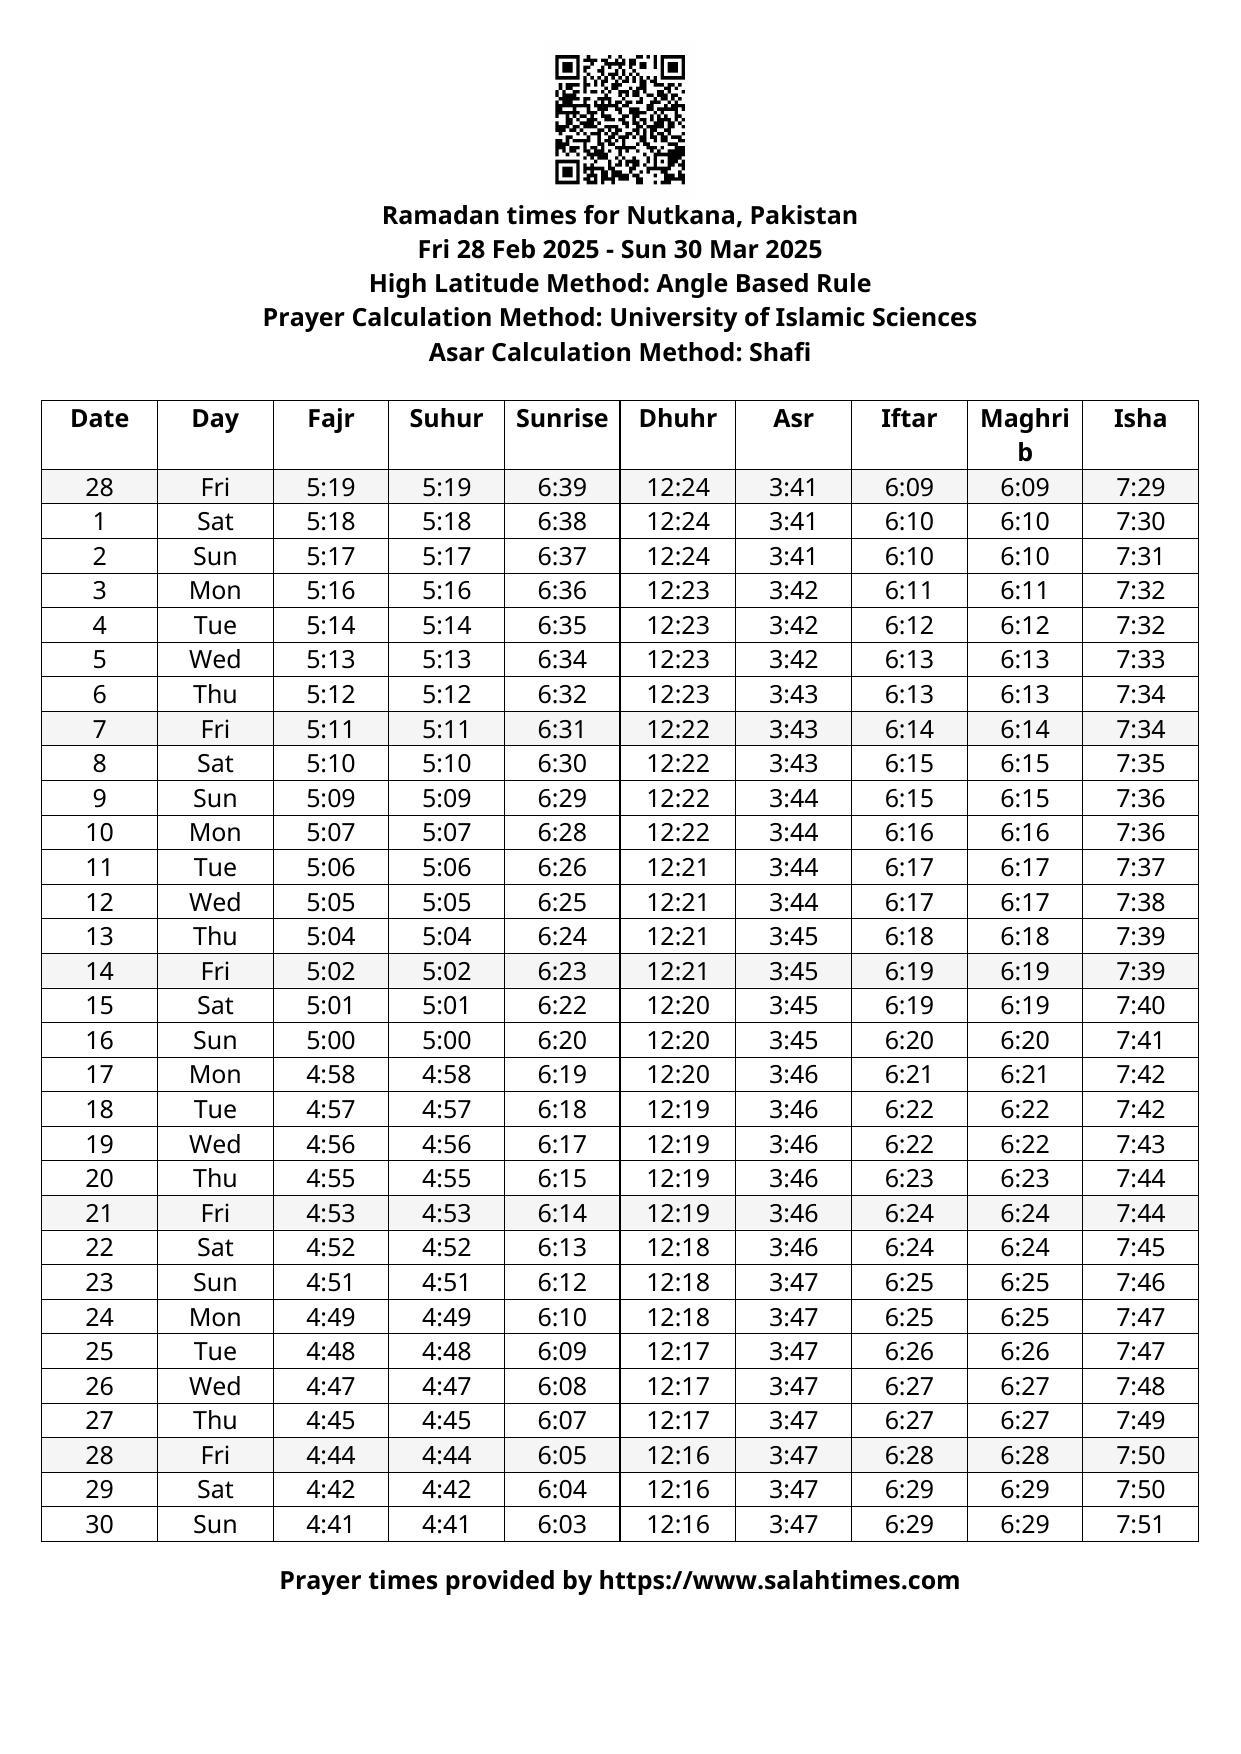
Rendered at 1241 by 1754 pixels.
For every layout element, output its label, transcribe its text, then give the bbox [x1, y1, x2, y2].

table_cell 6:38 [505, 504, 619, 538]
text Asar Calculation Method: Shafi [42, 334, 1198, 368]
table_cell 6:26 [968, 1334, 1082, 1368]
table_cell 5:19 [389, 470, 504, 503]
table_cell 7:49 [1083, 1404, 1198, 1437]
table_cell 4:47 [274, 1369, 388, 1402]
table_cell 6:19 [505, 1058, 619, 1091]
table_cell 5:12 [274, 677, 388, 711]
table_cell 6:13 [968, 643, 1082, 676]
table_cell 6:23 [505, 954, 619, 987]
table_cell 3:43 [736, 712, 851, 745]
table_cell 5:18 [274, 504, 388, 538]
table_cell 8 [42, 746, 157, 780]
table_cell 4 [42, 608, 157, 642]
table_cell 6:20 [968, 1023, 1082, 1057]
table_cell 6:17 [968, 885, 1082, 918]
table_cell 7:42 [1083, 1058, 1198, 1091]
table_cell 3:44 [736, 816, 851, 849]
table_cell 3:44 [736, 850, 851, 884]
table_cell 5:09 [274, 781, 388, 814]
table_cell 6:21 [968, 1058, 1082, 1091]
table_cell 25 [42, 1334, 157, 1368]
table_cell 21 [42, 1196, 157, 1229]
table_cell 19 [42, 1127, 157, 1160]
table_cell 12:17 [621, 1369, 735, 1402]
table_cell 7:51 [1083, 1507, 1198, 1541]
table_cell Fri [158, 1438, 273, 1472]
table_cell 12:21 [621, 954, 735, 987]
table_header Fajr [274, 401, 388, 469]
table_cell 12:17 [621, 1404, 735, 1437]
table_header Day [158, 401, 273, 469]
table_cell 5:18 [389, 504, 504, 538]
table_cell 12:19 [621, 1092, 735, 1126]
table_cell Fri [158, 712, 273, 745]
table_header Maghrib [968, 401, 1082, 469]
table_cell 6:10 [968, 504, 1082, 538]
table_cell 4:44 [274, 1438, 388, 1472]
table_cell 6:36 [505, 574, 619, 607]
table_cell 6:07 [505, 1404, 619, 1437]
table_cell 6:25 [968, 1300, 1082, 1333]
table_cell 6:08 [505, 1369, 619, 1402]
table_cell 24 [42, 1300, 157, 1333]
table_cell Fri [158, 1196, 273, 1229]
table_cell 12:16 [621, 1438, 735, 1472]
table_cell 6:22 [852, 1092, 967, 1126]
table_cell 4:42 [389, 1473, 504, 1506]
table_cell Fri [158, 470, 273, 503]
table_cell 3:45 [736, 919, 851, 953]
table_header Dhuhr [621, 401, 735, 469]
table_cell 6:04 [505, 1473, 619, 1506]
table_cell 7:39 [1083, 919, 1198, 953]
table_cell 6:15 [968, 781, 1082, 814]
table_cell 3:46 [736, 1196, 851, 1229]
table_cell Mon [158, 1300, 273, 1333]
table_cell 3:47 [736, 1507, 851, 1541]
table_cell 29 [42, 1473, 157, 1506]
table_cell Tue [158, 1092, 273, 1126]
table_cell Thu [158, 919, 273, 953]
table_cell 12:23 [621, 608, 735, 642]
table_cell 6:25 [505, 885, 619, 918]
table_cell 5:16 [389, 574, 504, 607]
table_cell 4:41 [274, 1507, 388, 1541]
table_cell 3:43 [736, 677, 851, 711]
table_cell 6:18 [505, 1092, 619, 1126]
table_cell 3:41 [736, 539, 851, 572]
table_cell 18 [42, 1092, 157, 1126]
table_cell 3:46 [736, 1161, 851, 1195]
table_cell 6:09 [852, 470, 967, 503]
table_cell 6:29 [852, 1507, 967, 1541]
table_cell Sat [158, 504, 273, 538]
table_cell 6:12 [852, 608, 967, 642]
table_cell 7:43 [1083, 1127, 1198, 1160]
table_cell 7:47 [1083, 1300, 1198, 1333]
table_cell 12:23 [621, 643, 735, 676]
table_cell 3:45 [736, 989, 851, 1022]
table_cell 7:31 [1083, 539, 1198, 572]
table_cell 5:06 [274, 850, 388, 884]
table_cell 6:24 [852, 1231, 967, 1264]
table_cell Wed [158, 643, 273, 676]
table_cell 4:48 [274, 1334, 388, 1368]
table_cell 5:10 [274, 746, 388, 780]
table_cell 3:47 [736, 1369, 851, 1402]
table_cell 3:47 [736, 1334, 851, 1368]
table_cell 3:44 [736, 781, 851, 814]
table_cell 6:22 [968, 1092, 1082, 1126]
table_cell 4:55 [274, 1161, 388, 1195]
text Prayer Calculation Method: University of Islamic Sciences [42, 300, 1198, 334]
table_cell 3:46 [736, 1127, 851, 1160]
table_cell Sat [158, 1473, 273, 1506]
table_cell 6:16 [968, 816, 1082, 849]
table_cell 5:01 [389, 989, 504, 1022]
table_cell 5:00 [389, 1023, 504, 1057]
table_cell 6:29 [968, 1473, 1082, 1506]
table_cell Tue [158, 1334, 273, 1368]
table_cell 4:58 [274, 1058, 388, 1091]
table_cell 11 [42, 850, 157, 884]
table_cell 3:47 [736, 1300, 851, 1333]
table_cell 4:53 [389, 1196, 504, 1229]
table_cell 6:13 [852, 643, 967, 676]
table_cell Sun [158, 1507, 273, 1541]
table_cell 5:07 [274, 816, 388, 849]
table_cell 7:47 [1083, 1334, 1198, 1368]
table_cell 20 [42, 1161, 157, 1195]
table_cell 3:47 [736, 1473, 851, 1506]
table_cell 6:27 [968, 1404, 1082, 1437]
table_cell Mon [158, 816, 273, 849]
table_cell 6:28 [505, 816, 619, 849]
table_cell 6:16 [852, 816, 967, 849]
table_cell 6:10 [852, 504, 967, 538]
table_cell 9 [42, 781, 157, 814]
table_cell 6:15 [505, 1161, 619, 1195]
table_cell Sat [158, 1231, 273, 1264]
table_cell 7:34 [1083, 712, 1198, 745]
table_cell 3:47 [736, 1438, 851, 1472]
table_cell Wed [158, 885, 273, 918]
table_cell Mon [158, 1058, 273, 1091]
table_cell 6:13 [852, 677, 967, 711]
table_cell 6:21 [852, 1058, 967, 1091]
table_cell 6:14 [505, 1196, 619, 1229]
table_cell 12:20 [621, 1058, 735, 1091]
table_cell 7:41 [1083, 1023, 1198, 1057]
table_cell 4:56 [389, 1127, 504, 1160]
table_cell 7:30 [1083, 504, 1198, 538]
table_cell 12:22 [621, 781, 735, 814]
table_cell 4:56 [274, 1127, 388, 1160]
table_cell 6:34 [505, 643, 619, 676]
table_cell 12:16 [621, 1473, 735, 1506]
table_cell 5:00 [274, 1023, 388, 1057]
table_cell 7:45 [1083, 1231, 1198, 1264]
table_cell 7:39 [1083, 954, 1198, 987]
table_cell 4:57 [389, 1092, 504, 1126]
table_cell 6:24 [968, 1196, 1082, 1229]
table_cell 4:48 [389, 1334, 504, 1368]
table_cell 4:57 [274, 1092, 388, 1126]
table_cell 3:41 [736, 470, 851, 503]
table_cell 12:21 [621, 850, 735, 884]
table_cell 7:50 [1083, 1438, 1198, 1472]
table_cell 4:41 [389, 1507, 504, 1541]
table_cell 12:20 [621, 1023, 735, 1057]
table_cell 5:11 [389, 712, 504, 745]
table_cell 3:41 [736, 504, 851, 538]
table_cell 7:32 [1083, 608, 1198, 642]
table_cell 4:45 [274, 1404, 388, 1437]
table_cell 6:13 [505, 1231, 619, 1264]
table_cell 7:44 [1083, 1161, 1198, 1195]
table_cell Tue [158, 850, 273, 884]
table_cell Sat [158, 989, 273, 1022]
table_header Isha [1083, 401, 1198, 469]
table_cell 6:17 [852, 850, 967, 884]
table_cell 6:24 [852, 1196, 967, 1229]
table_cell 4:52 [389, 1231, 504, 1264]
table_cell 6:22 [968, 1127, 1082, 1160]
text Fri 28 Feb 2025 - Sun 30 Mar 2025 [42, 232, 1198, 266]
table_cell 7 [42, 712, 157, 745]
table_cell Tue [158, 608, 273, 642]
table_cell 12:19 [621, 1127, 735, 1160]
table_cell Wed [158, 1127, 273, 1160]
table_cell Wed [158, 1369, 273, 1402]
table_cell 6:14 [968, 712, 1082, 745]
table_cell 6:20 [505, 1023, 619, 1057]
table_cell 10 [42, 816, 157, 849]
table_cell 6:27 [852, 1404, 967, 1437]
table_header Date [42, 401, 157, 469]
table_cell 4:58 [389, 1058, 504, 1091]
table_cell 12:21 [621, 885, 735, 918]
table_cell Sat [158, 746, 273, 780]
table_cell 4:42 [274, 1473, 388, 1506]
table_cell 3:44 [736, 885, 851, 918]
table_cell 12:18 [621, 1300, 735, 1333]
table_cell 12:22 [621, 746, 735, 780]
table_header Iftar [852, 401, 967, 469]
table_cell 23 [42, 1265, 157, 1299]
table_cell 3 [42, 574, 157, 607]
table_cell 6:13 [968, 677, 1082, 711]
table_cell 3:46 [736, 1092, 851, 1126]
table_cell 5:19 [274, 470, 388, 503]
table_cell Sun [158, 1265, 273, 1299]
table_cell 6:24 [505, 919, 619, 953]
table_cell 6:10 [852, 539, 967, 572]
table_cell 12:16 [621, 1507, 735, 1541]
table_cell 6:12 [505, 1265, 619, 1299]
table_cell 30 [42, 1507, 157, 1541]
table_cell 7:38 [1083, 885, 1198, 918]
table_cell 6:18 [968, 919, 1082, 953]
table_cell 16 [42, 1023, 157, 1057]
table_cell 7:44 [1083, 1196, 1198, 1229]
table_cell 6:18 [852, 919, 967, 953]
table_cell 5:13 [274, 643, 388, 676]
table_cell 6:28 [852, 1438, 967, 1472]
table_cell 4:52 [274, 1231, 388, 1264]
table_cell 4:51 [274, 1265, 388, 1299]
table_cell 6:26 [505, 850, 619, 884]
table_cell 5:06 [389, 850, 504, 884]
table_cell 6:27 [852, 1369, 967, 1402]
table_cell 28 [42, 470, 157, 503]
table_cell 3:47 [736, 1265, 851, 1299]
table_cell 6:25 [852, 1300, 967, 1333]
table_cell 7:34 [1083, 677, 1198, 711]
table_cell 12:19 [621, 1161, 735, 1195]
table_cell 12:23 [621, 574, 735, 607]
table_cell 7:37 [1083, 850, 1198, 884]
table_cell 5:14 [274, 608, 388, 642]
table_cell 6:20 [852, 1023, 967, 1057]
table_cell 12:22 [621, 712, 735, 745]
table_cell Fri [158, 954, 273, 987]
table_cell 22 [42, 1231, 157, 1264]
table_cell 4:45 [389, 1404, 504, 1437]
table_cell 14 [42, 954, 157, 987]
table_cell 5:17 [274, 539, 388, 572]
table_cell 3:42 [736, 608, 851, 642]
table_cell Thu [158, 1404, 273, 1437]
table_cell 6:29 [968, 1507, 1082, 1541]
table_cell 5:09 [389, 781, 504, 814]
table_cell 7:42 [1083, 1092, 1198, 1126]
table_cell 4:51 [389, 1265, 504, 1299]
table_cell 3:42 [736, 643, 851, 676]
table_cell 12:24 [621, 470, 735, 503]
table_cell 12:18 [621, 1265, 735, 1299]
table_cell 6:19 [852, 954, 967, 987]
table_cell 6:17 [852, 885, 967, 918]
table_cell 3:46 [736, 1058, 851, 1091]
table_cell 17 [42, 1058, 157, 1091]
table_cell 4:55 [389, 1161, 504, 1195]
table_cell 3:43 [736, 746, 851, 780]
table_cell 7:32 [1083, 574, 1198, 607]
table_cell Sun [158, 539, 273, 572]
table_cell 12:18 [621, 1231, 735, 1264]
table_cell 12:22 [621, 816, 735, 849]
table_cell 6:22 [505, 989, 619, 1022]
table_cell 6:11 [852, 574, 967, 607]
table_cell Thu [158, 677, 273, 711]
table_cell 5 [42, 643, 157, 676]
table_cell 3:42 [736, 574, 851, 607]
text Prayer times provided by https://www.salahtimes.com [42, 1563, 1198, 1597]
table_cell 6:32 [505, 677, 619, 711]
table_cell 7:35 [1083, 746, 1198, 780]
table_cell Mon [158, 574, 273, 607]
table_cell 6:31 [505, 712, 619, 745]
table_cell Sun [158, 781, 273, 814]
table_cell 5:13 [389, 643, 504, 676]
table_cell 6:09 [505, 1334, 619, 1368]
table_cell 6:19 [852, 989, 967, 1022]
table_header Suhur [389, 401, 504, 469]
table_header Sunrise [505, 401, 619, 469]
table_cell 6:23 [852, 1161, 967, 1195]
table_cell 7:36 [1083, 816, 1198, 849]
table_cell 5:05 [274, 885, 388, 918]
table_cell 5:11 [274, 712, 388, 745]
table_cell 5:04 [274, 919, 388, 953]
table_cell 12:19 [621, 1196, 735, 1229]
table_cell 6:19 [968, 989, 1082, 1022]
text High Latitude Method: Angle Based Rule [42, 266, 1198, 300]
table_cell 15 [42, 989, 157, 1022]
table_cell 7:48 [1083, 1369, 1198, 1402]
table_cell 6:25 [852, 1265, 967, 1299]
table_cell 6:03 [505, 1507, 619, 1541]
table_cell 6:05 [505, 1438, 619, 1472]
table_cell 12:24 [621, 539, 735, 572]
table_cell 12:20 [621, 989, 735, 1022]
table_cell 6:14 [852, 712, 967, 745]
table_cell 12:23 [621, 677, 735, 711]
table_cell 6:22 [852, 1127, 967, 1160]
table_cell 6:28 [968, 1438, 1082, 1472]
table_cell 28 [42, 1438, 157, 1472]
table_cell 6:24 [968, 1231, 1082, 1264]
text Ramadan times for Nutkana, Pakistan [42, 198, 1198, 232]
table_cell 6:15 [852, 746, 967, 780]
table_cell 5:17 [389, 539, 504, 572]
table_cell 6:26 [852, 1334, 967, 1368]
table_cell 5:12 [389, 677, 504, 711]
table_cell 6:12 [968, 608, 1082, 642]
table_cell 6:19 [968, 954, 1082, 987]
table_cell 7:50 [1083, 1473, 1198, 1506]
table_cell 5:04 [389, 919, 504, 953]
table_cell 3:45 [736, 954, 851, 987]
table_cell 5:10 [389, 746, 504, 780]
table_cell 6 [42, 677, 157, 711]
table_header Asr [736, 401, 851, 469]
table_cell 4:49 [274, 1300, 388, 1333]
table_cell 13 [42, 919, 157, 953]
table_cell 4:49 [389, 1300, 504, 1333]
table_cell 6:29 [505, 781, 619, 814]
table_cell 3:45 [736, 1023, 851, 1057]
table_cell 6:29 [852, 1473, 967, 1506]
table_cell 6:10 [505, 1300, 619, 1333]
table_cell 6:17 [968, 850, 1082, 884]
table_cell 5:01 [274, 989, 388, 1022]
table_cell 2 [42, 539, 157, 572]
table_cell 6:30 [505, 746, 619, 780]
table_cell 5:05 [389, 885, 504, 918]
table_cell Sun [158, 1023, 273, 1057]
table_cell 5:07 [389, 816, 504, 849]
table_cell 5:14 [389, 608, 504, 642]
table_cell 4:44 [389, 1438, 504, 1472]
table_cell 12:21 [621, 919, 735, 953]
table_cell 6:17 [505, 1127, 619, 1160]
table_cell 7:40 [1083, 989, 1198, 1022]
table_cell 7:29 [1083, 470, 1198, 503]
table_cell Thu [158, 1161, 273, 1195]
table_cell 6:37 [505, 539, 619, 572]
table_cell 6:27 [968, 1369, 1082, 1402]
table_cell 12:17 [621, 1334, 735, 1368]
table_cell 5:02 [389, 954, 504, 987]
table_cell 6:15 [968, 746, 1082, 780]
table_cell 1 [42, 504, 157, 538]
table_cell 6:15 [852, 781, 967, 814]
table_cell 3:47 [736, 1404, 851, 1437]
table_cell 7:36 [1083, 781, 1198, 814]
table_cell 6:35 [505, 608, 619, 642]
table_cell 12:24 [621, 504, 735, 538]
table_cell 12 [42, 885, 157, 918]
table_cell 6:10 [968, 539, 1082, 572]
table_cell 27 [42, 1404, 157, 1437]
table_cell 5:02 [274, 954, 388, 987]
table_cell 6:09 [968, 470, 1082, 503]
table_cell 26 [42, 1369, 157, 1402]
table_cell 6:25 [968, 1265, 1082, 1299]
table_cell 3:46 [736, 1231, 851, 1264]
picture [542, 41, 699, 198]
table_cell 4:53 [274, 1196, 388, 1229]
table_cell 6:39 [505, 470, 619, 503]
table_cell 5:16 [274, 574, 388, 607]
table_cell 6:23 [968, 1161, 1082, 1195]
table_cell 6:11 [968, 574, 1082, 607]
table_cell 4:47 [389, 1369, 504, 1402]
table_cell 7:46 [1083, 1265, 1198, 1299]
table_cell 7:33 [1083, 643, 1198, 676]
